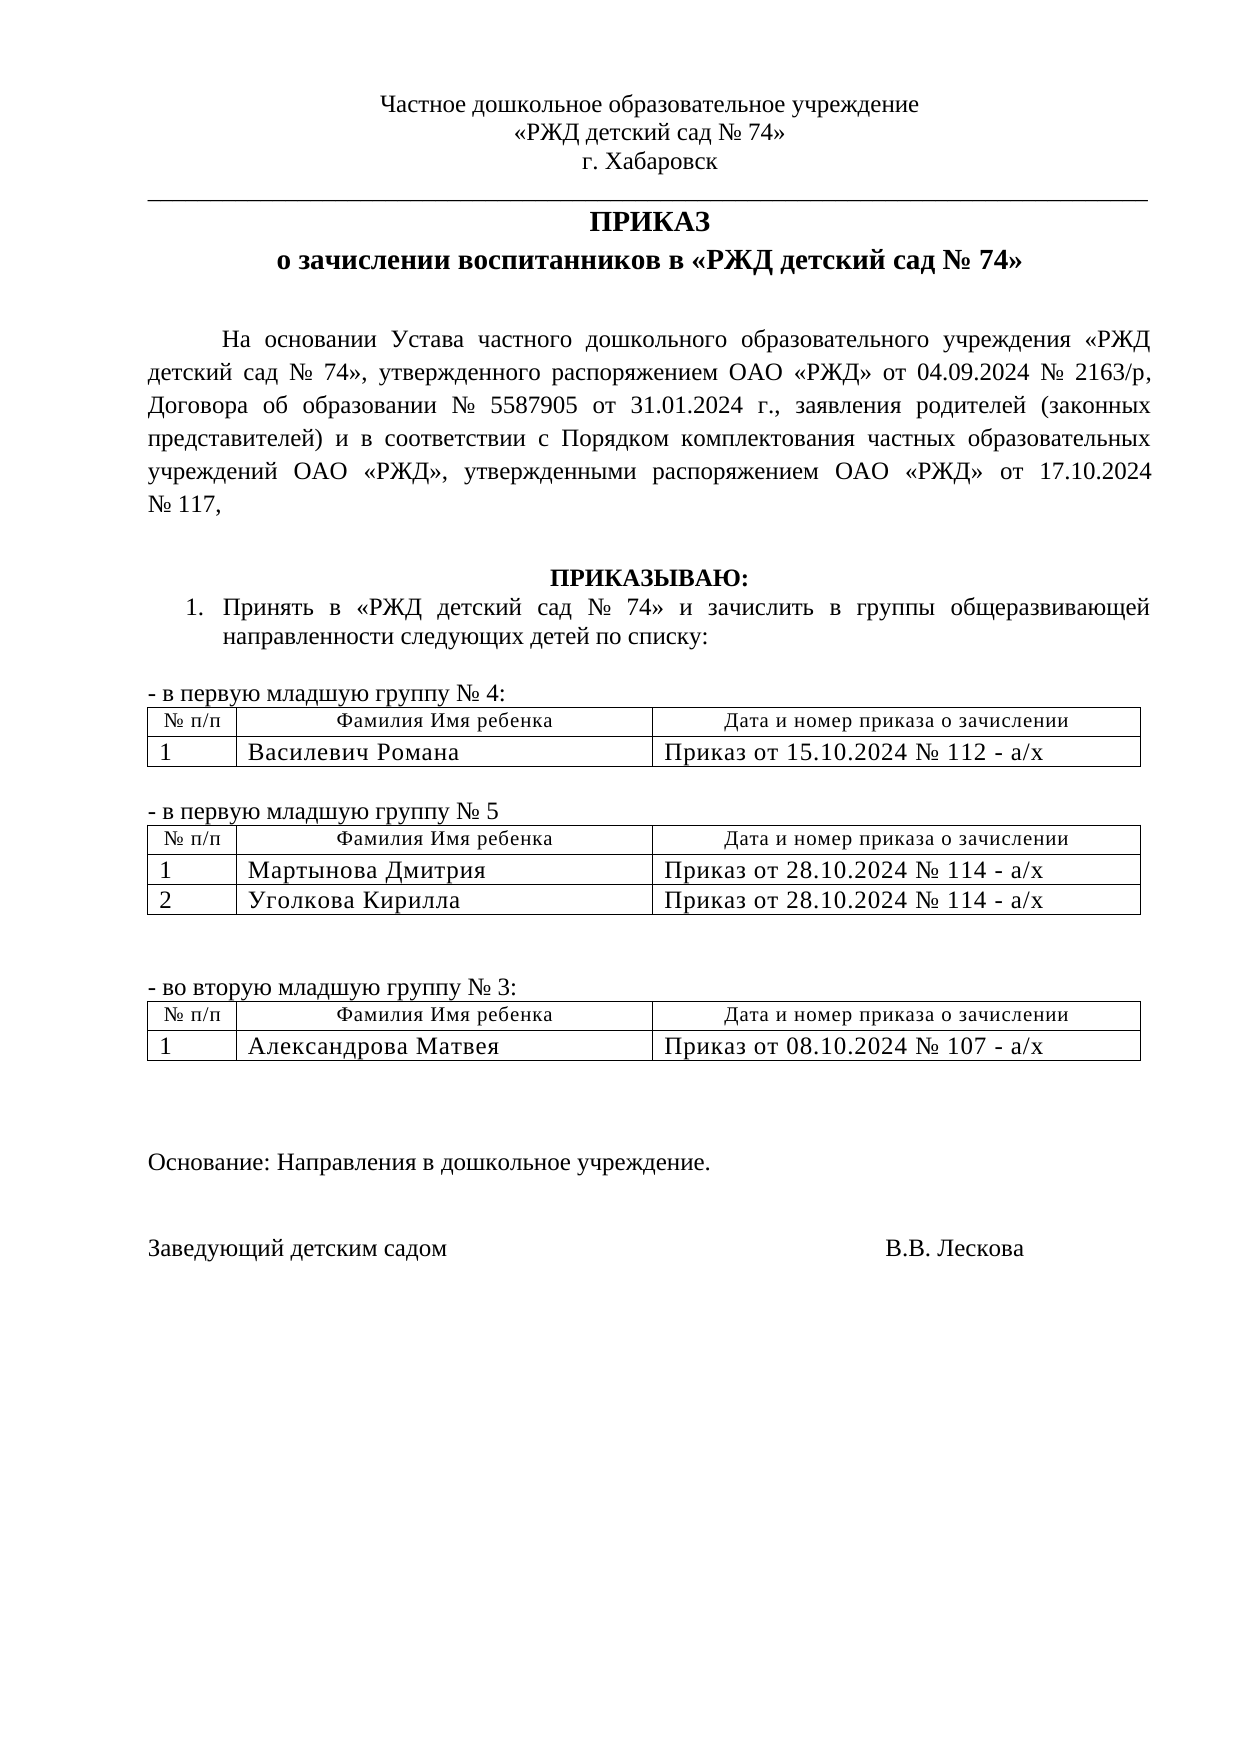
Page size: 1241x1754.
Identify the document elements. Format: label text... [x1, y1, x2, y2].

text ________________________________________________________________________________ [148, 175, 1152, 204]
text ПРИКАЗ [148, 204, 1152, 237]
text о зачислении воспитанников в «РЖД детский сад № 74» [148, 242, 1152, 276]
table_header Дата и номер приказа о зачислении [653, 826, 1140, 854]
table_header Дата и номер приказа о зачислении [653, 708, 1140, 736]
table_cell Приказ от 15.10.2024 № 112 - а/х [653, 737, 1140, 766]
table_cell Мартынова Дмитрия [237, 855, 652, 884]
text г. Хабаровск [148, 146, 1152, 175]
list Принять в «РЖД детский сад № 74» и зачислить в группы общеразвивающей направленности следующих детей по списку: [185, 592, 1152, 649]
table_cell Приказ от 28.10.2024 № 114 - а/х [653, 885, 1140, 913]
table_header Дата и номер приказа о зачислении [653, 1002, 1140, 1030]
table_cell 1 [148, 855, 236, 884]
text На основании Устава частного дошкольного образовательного учреждения «РЖД детский сад № 74», утвержденного распоряжением ОАО «РЖД» от 04.09.2024 № 2163/р, Договора об образовании № 5587905 от 31.01.2024 г., заявления родителей (законных представителей) и в соответствии с Порядком комплектования частных образовательных учреждений ОАО «РЖД», утвержденными распоряжением ОАО «РЖД» от 17.10.2024 № 117, [148, 324, 1152, 518]
table_cell Приказ от 08.10.2024 № 107 - а/х [653, 1031, 1140, 1060]
text ПРИКАЗЫВАЮ: [148, 563, 1152, 592]
text - в первую младшую группу № 5 [148, 796, 1152, 824]
table_cell Уголкова Кирилла [237, 885, 652, 913]
table_cell Александрова Матвея [237, 1031, 652, 1060]
table_header № п/п [148, 826, 236, 854]
text Основание: Направления в дошкольное учреждение. [148, 1147, 1152, 1176]
text «РЖД детский сад № 74» [148, 117, 1152, 146]
table_header № п/п [148, 1002, 236, 1030]
table_cell Приказ от 28.10.2024 № 114 - а/х [653, 855, 1140, 884]
table_header Фамилия Имя ребенка [237, 708, 652, 736]
table_cell Василевич Романа [237, 737, 652, 766]
text - во вторую младшую группу № 3: [148, 972, 1152, 1001]
table_header Фамилия Имя ребенка [237, 1002, 652, 1030]
table_cell 2 [148, 885, 236, 913]
table_cell 1 [148, 737, 236, 766]
text Частное дошкольное образовательное учреждение [148, 89, 1152, 117]
table_header № п/п [148, 708, 236, 736]
table_header Фамилия Имя ребенка [237, 826, 652, 854]
table_cell 1 [148, 1031, 236, 1060]
text Заведующий детским садом В.В. Лескова [148, 1233, 1152, 1262]
text - в первую младшую группу № 4: [148, 678, 1152, 707]
